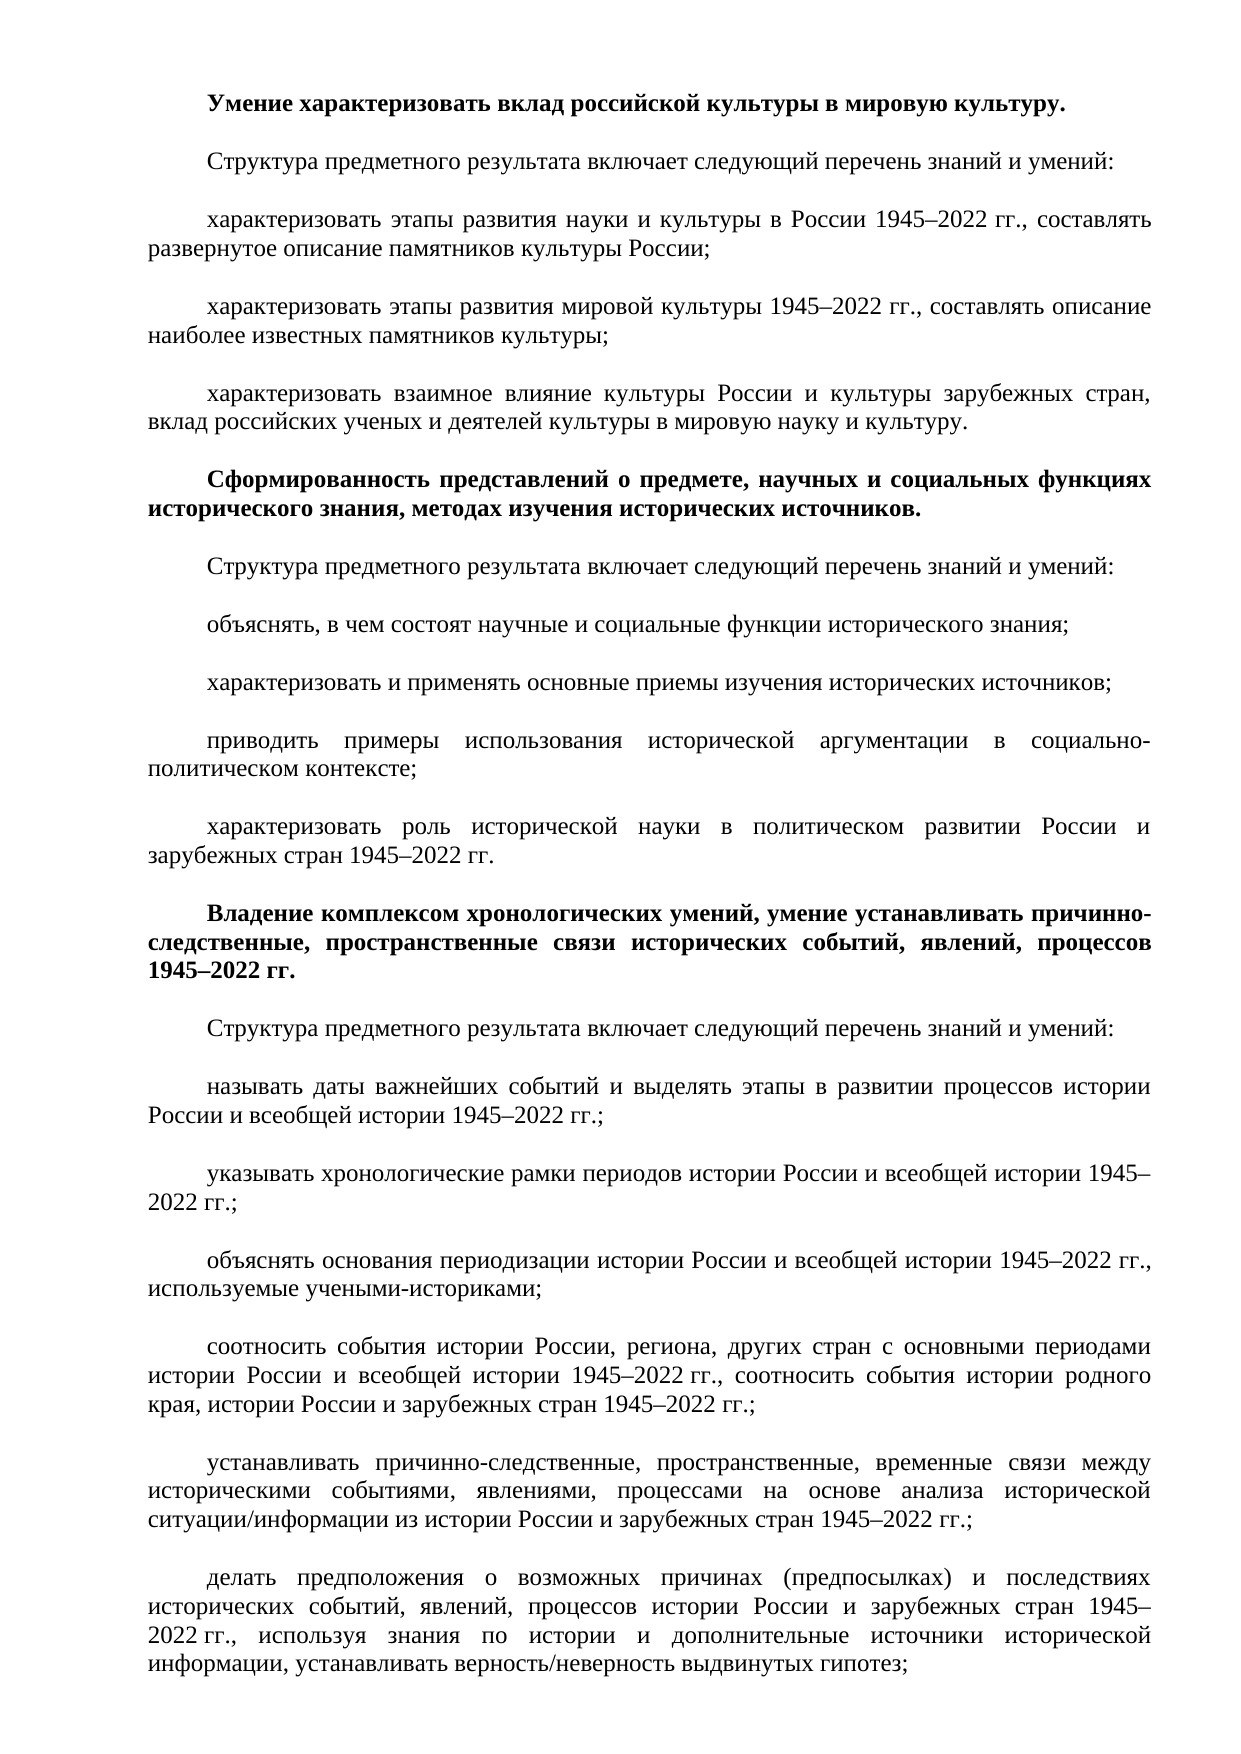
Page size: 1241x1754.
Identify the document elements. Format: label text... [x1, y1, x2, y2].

text объяснять основания периодизации истории России и всеобщей истории 1945–2022 гг., используемые учеными-историками; [148, 1245, 1152, 1302]
text объяснять, в чем состоят научные и социальные функции исторического знания; [148, 609, 1152, 638]
text называть даты важнейших событий и выделять этапы в развитии процессов истории России и всеобщей истории 1945–2022 гг.; [148, 1071, 1152, 1129]
text Владение комплексом хронологических умений, умение устанавливать причинно-следственные, пространственные связи исторических событий, явлений, процессов 1945–2022 гг. [148, 898, 1152, 984]
text приводить примеры использования исторической аргументации в социально-политическом контексте; [148, 725, 1152, 782]
text Структура предметного результата включает следующий перечень знаний и умений: [148, 146, 1152, 175]
text соотносить события истории России, региона, других стран с основными периодами истории России и всеобщей истории 1945–2022 гг., соотносить события истории родного края, истории России и зарубежных стран 1945–2022 гг.; [148, 1331, 1152, 1418]
text Структура предметного результата включает следующий перечень знаний и умений: [148, 551, 1152, 580]
text указывать хронологические рамки периодов истории России и всеобщей истории 1945–2022 гг.; [148, 1158, 1152, 1216]
text устанавливать причинно-следственные, пространственные, временные связи между историческими событиями, явлениями, процессами на основе анализа исторической ситуации/информации из истории России и зарубежных стран 1945–2022 гг.; [148, 1447, 1152, 1533]
text характеризовать взаимное влияние культуры России и культуры зарубежных стран, вклад российских ученых и деятелей культуры в мировую науку и культуру. [148, 378, 1152, 435]
text характеризовать роль исторической науки в политическом развитии России и зарубежных стран 1945–2022 гг. [148, 811, 1152, 869]
text Сформированность представлений о предмете, научных и социальных функциях исторического знания, методах изучения исторических источников. [148, 464, 1152, 522]
text делать предположения о возможных причинах (предпосылках) и последствиях исторических событий, явлений, процессов истории России и зарубежных стран 1945–2022 гг., используя знания по истории и дополнительные источники исторической информации, устанавливать верность/неверность выдвинутых гипотез; [148, 1562, 1152, 1677]
text характеризовать этапы развития науки и культуры в России 1945–2022 гг., составлять развернутое описание памятников культуры России; [148, 204, 1152, 262]
text характеризовать и применять основные приемы изучения исторических источников; [148, 667, 1152, 696]
text характеризовать этапы развития мировой культуры 1945–2022 гг., составлять описание наиболее известных памятников культуры; [148, 291, 1152, 348]
text Умение характеризовать вклад российской культуры в мировую культуру. [148, 88, 1152, 117]
text Структура предметного результата включает следующий перечень знаний и умений: [148, 1013, 1152, 1042]
